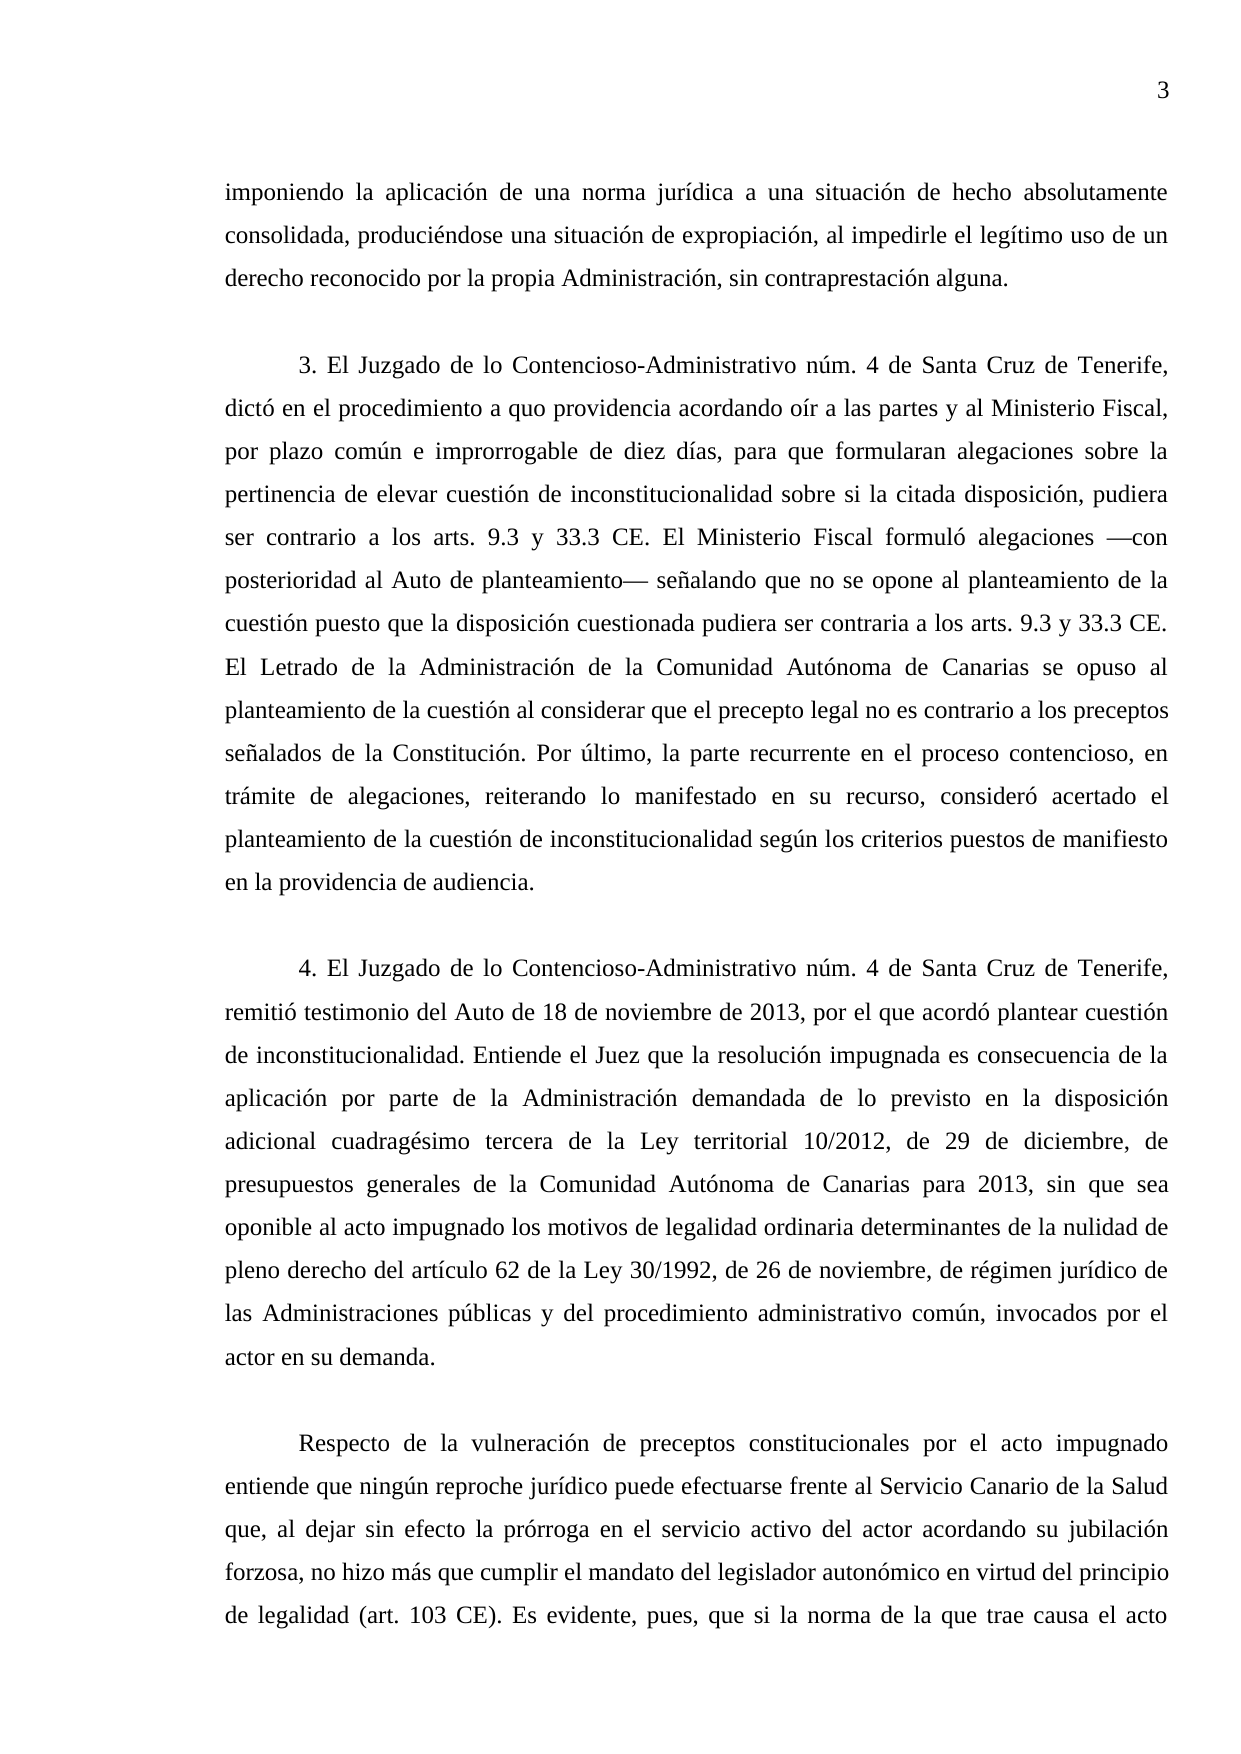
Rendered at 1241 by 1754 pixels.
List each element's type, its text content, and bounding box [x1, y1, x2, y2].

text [224, 177, 1169, 292]
text 4. El Juzgado de lo Contencioso-Administrativo núm. 4 de Santa Cruz de Tenerife, remitió testimonio del Auto de 18 de noviembre de 2013, por el que acordó plantear cuestión de inconstitucionalidad. Entiende el Juez que la resolución impugnada es consecuencia de la aplicación por parte de la Administración demandada de lo previsto en la disposición adicional cuadragésimo tercera de la Ley territorial 10/2012, de 29 de diciembre, de presupuestos generales de la Comunidad Autónoma de Canarias para 2013, sin que sea oponible al acto impugnado los motivos de legalidad ordinaria determinantes de la nulidad de pleno derecho del artículo 62 de la Ley 30/1992, de 26 de noviembre, de régimen jurídico de las Administraciones públicas y del procedimiento administrativo común, invocados por el actor en su demanda. [224, 953, 1169, 1370]
text 3. El Juzgado de lo Contencioso-Administrativo núm. 4 de Santa Cruz de Tenerife, dictó en el procedimiento a quo providencia acordando oír a las partes y al Ministerio Fiscal, por plazo común e improrrogable de diez días, para que formularan alegaciones sobre la pertinencia de elevar cuestión de inconstitucionalidad sobre si la citada disposición, pudiera ser contrario a los arts. 9.3 y 33.3 CE. El Ministerio Fiscal formuló alegaciones —con posterioridad al Auto de planteamiento— señalando que no se opone al planteamiento de la cuestión puesto que la disposición cuestionada pudiera ser contraria a los arts. 9.3 y 33.3 CE. El Letrado de la Administración de la Comunidad Autónoma de Canarias se opuso al planteamiento de la cuestión al considerar que el precepto legal no es contrario a los preceptos señalados de la Constitución. Por último, la parte recurrente en el proceso contencioso, en trámite de alegaciones, reiterando lo manifestado en su recurso, consideró acertado el planteamiento de la cuestión de inconstitucionalidad según los criterios puestos de manifiesto en la providencia de audiencia. [224, 350, 1169, 896]
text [224, 1428, 1169, 1629]
